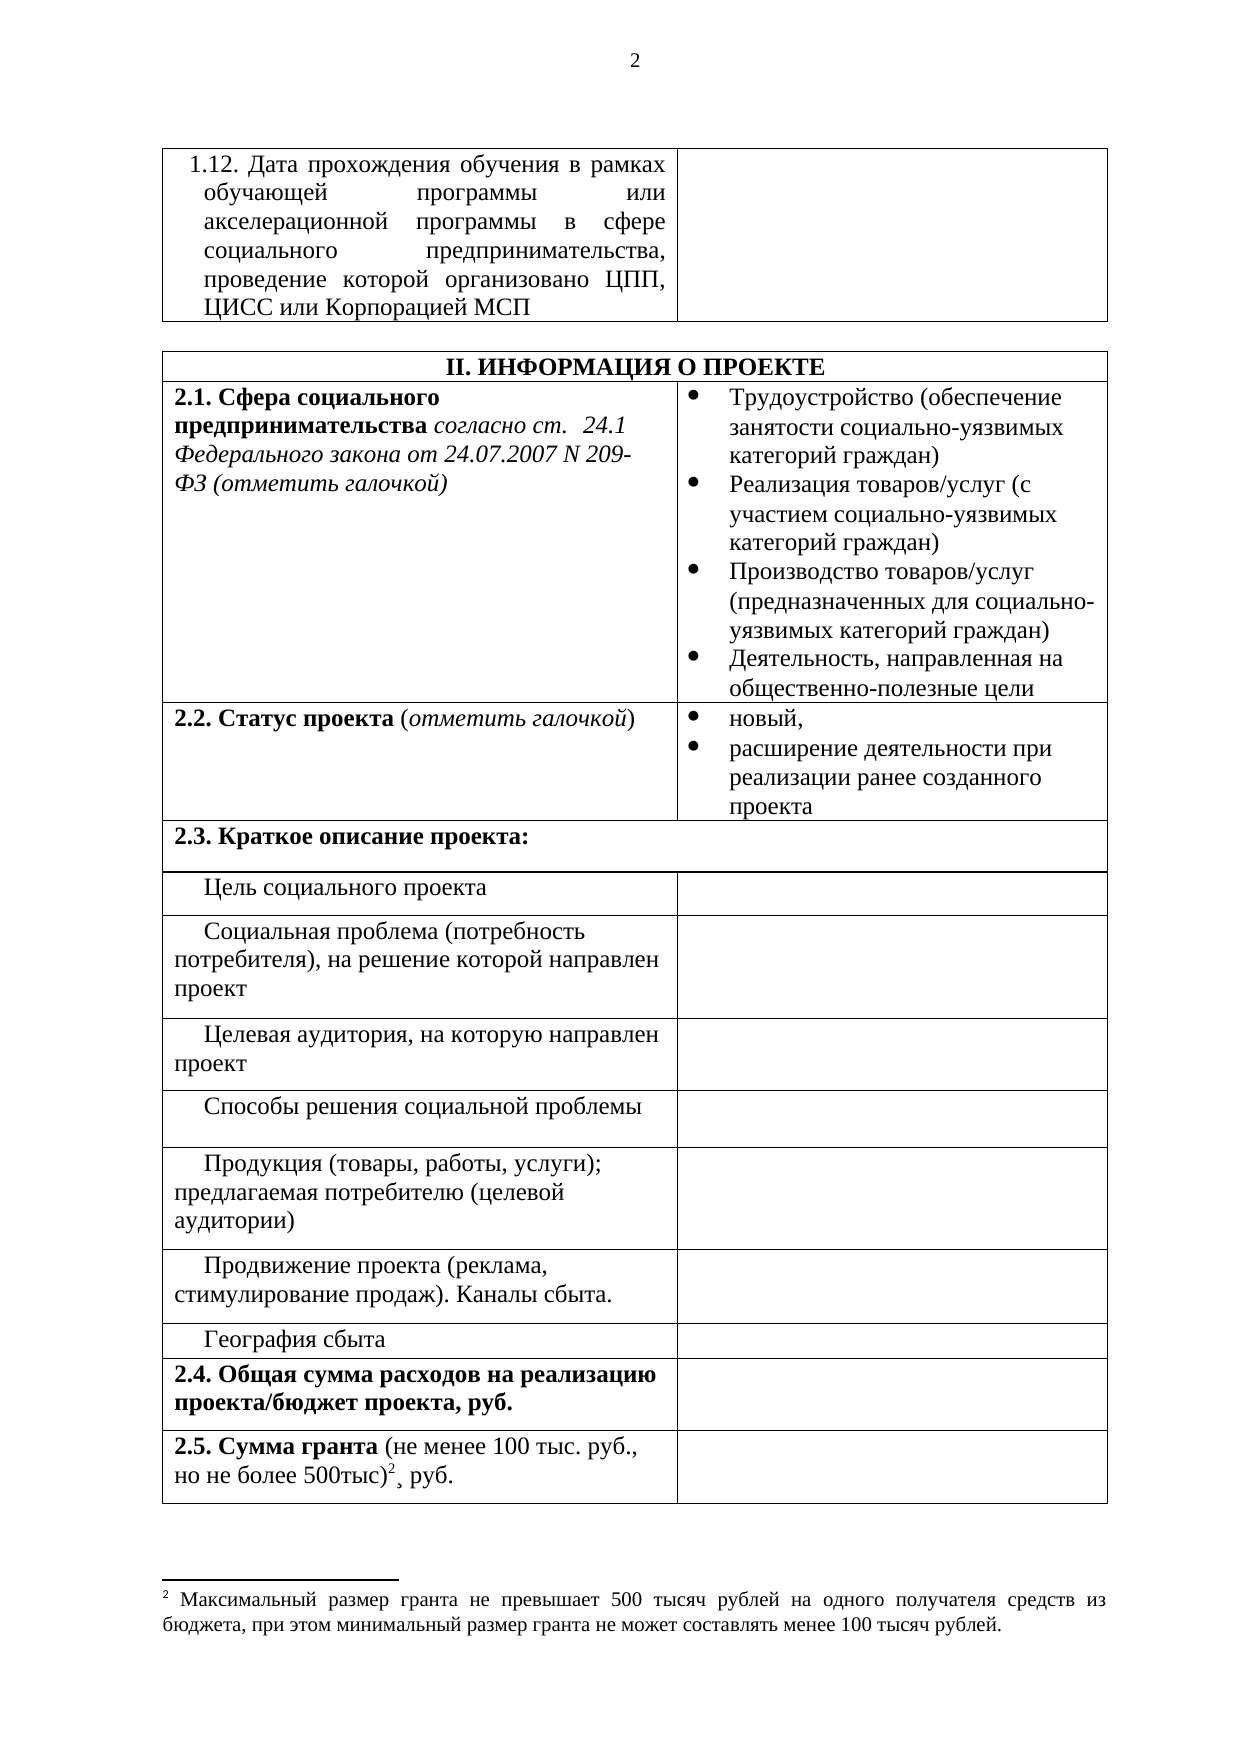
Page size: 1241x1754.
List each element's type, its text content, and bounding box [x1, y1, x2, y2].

table_cell 2.4. Общая сумма расходов на реализацию проекта/бюджет проекта, руб. [163, 1359, 677, 1430]
table_cell География сбыта [163, 1324, 677, 1358]
table_cell Трудоустройство (обеспечение занятости социально-уязвимых категорий граждан) Реализация товаров/услуг (с участием социально-уязвимых категорий граждан) Производство товаров/услуг (предназначенных для социально-уязвимых категорий граждан) Деятельность, направленная на общественно-полезные цели [678, 382, 1107, 702]
table_cell 2.3. Краткое описание проекта: [163, 821, 1107, 871]
table_cell Целевая аудитория, на которую направлен проект [163, 1019, 677, 1090]
table_cell [678, 1359, 1107, 1430]
table_cell Продукция (товары, работы, услуги); предлагаемая потребителю (целевой аудитории) [163, 1148, 677, 1249]
table_cell [678, 149, 1107, 321]
table_cell [678, 1091, 1107, 1147]
table_cell [678, 916, 1107, 1018]
table_cell Социальная проблема (потребность потребителя), на решение которой направлен проект [163, 916, 677, 1018]
table_cell [678, 1250, 1107, 1323]
table_cell новый, расширение деятельности при реализации ранее созданного проекта [678, 703, 1107, 820]
table_cell Цель социального проекта [163, 873, 677, 915]
table_header II. ИНФОРМАЦИЯ О ПРОЕКТЕ [163, 352, 1107, 381]
table_cell 2.5. Сумма гранта (не менее 100 тыс. руб., но не более 500тыс)¸ руб. [163, 1431, 677, 1503]
table_cell [678, 873, 1107, 915]
table_cell [678, 1431, 1107, 1503]
table_cell [678, 1019, 1107, 1090]
table_cell Способы решения социальной проблемы [163, 1091, 677, 1147]
table_cell [678, 1324, 1107, 1358]
table_cell Продвижение проекта (реклама, стимулирование продаж). Каналы сбыта. [163, 1250, 677, 1323]
table_cell [678, 1148, 1107, 1249]
table_cell Дата прохождения обучения в рамках обучающей программы или акселерационной программы в сфере социального предпринимательства, проведение которой организовано ЦПП, ЦИСС или Корпорацией МСП [163, 149, 677, 321]
table_cell 2.1. Сфера социального предпринимательства согласно ст. 24.1 Федерального закона от 24.07.2007 N 209-ФЗ (отметить галочкой) [163, 382, 677, 702]
table_cell 2.2. Статус проекта (отметить галочкой) [163, 703, 677, 820]
